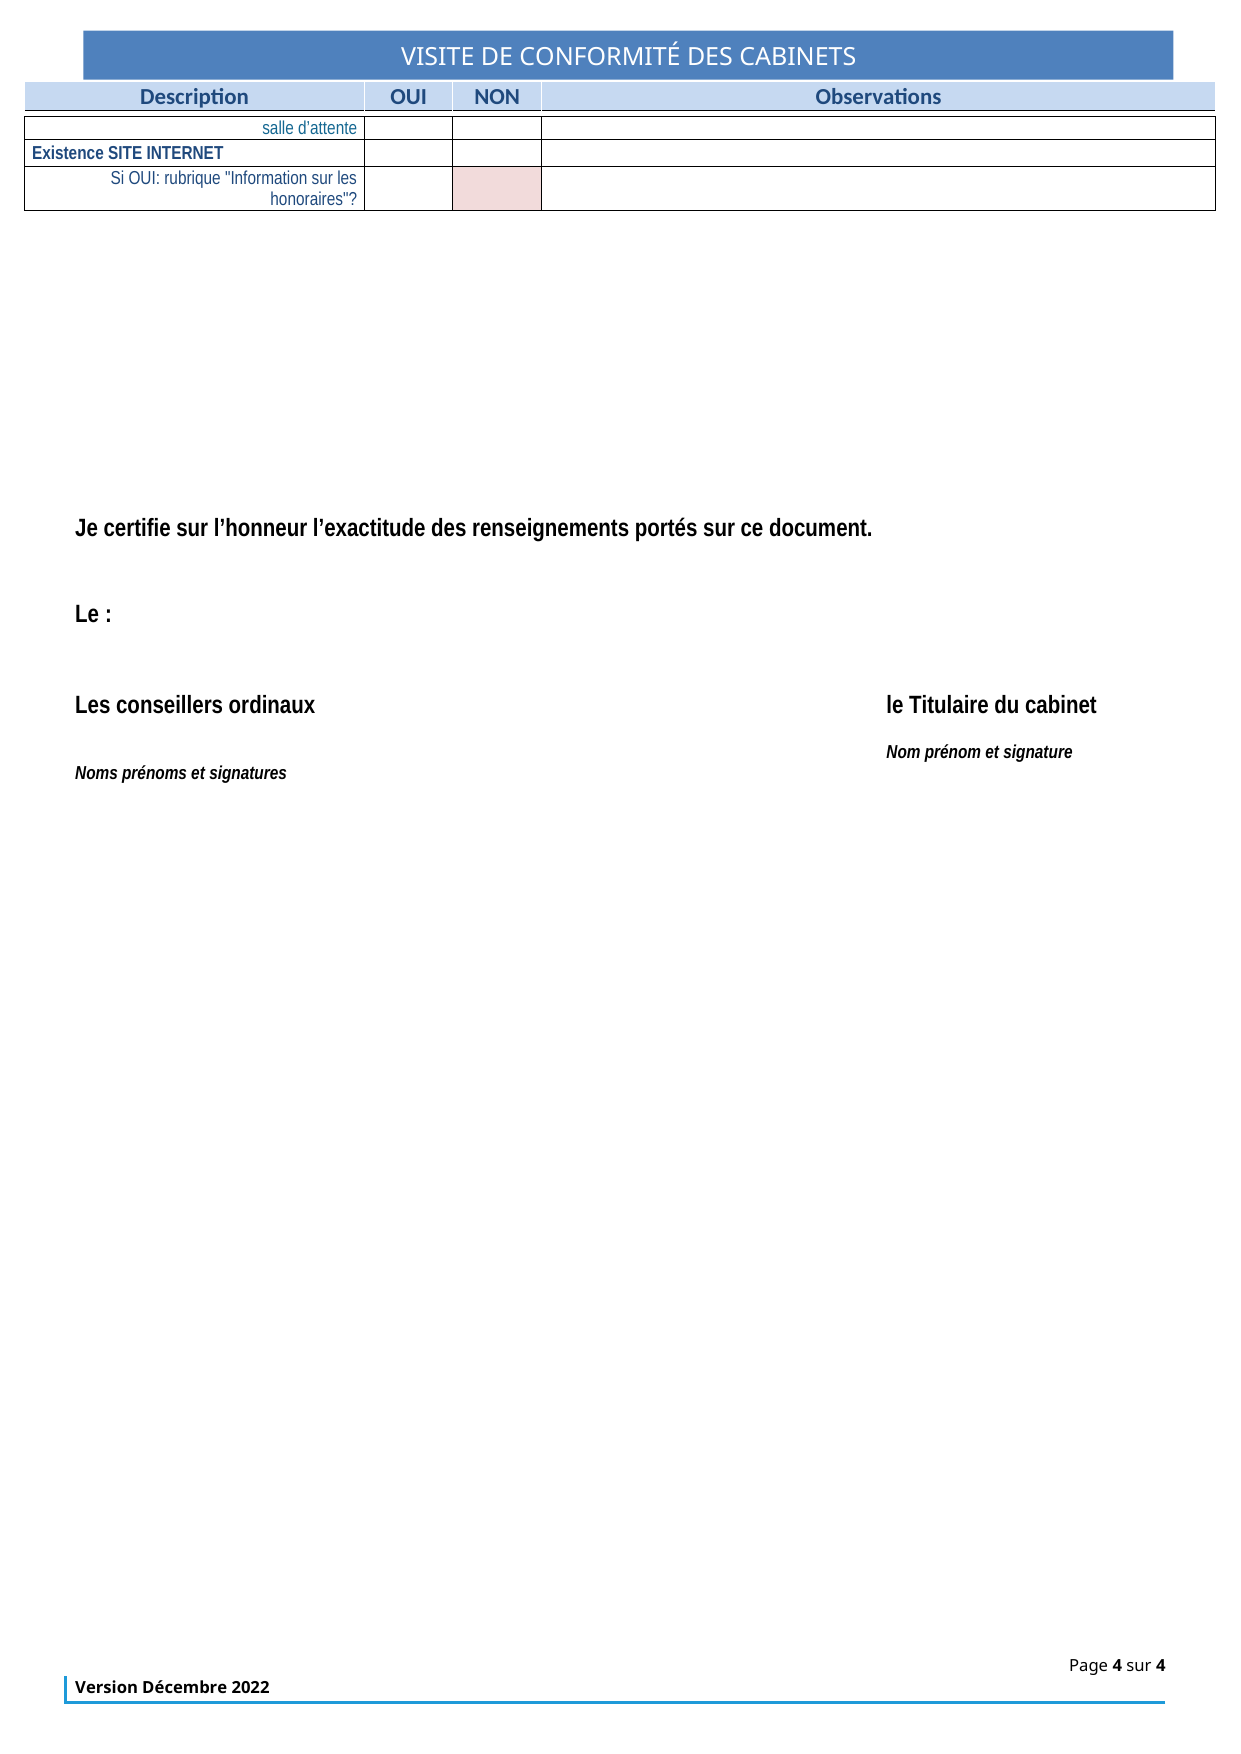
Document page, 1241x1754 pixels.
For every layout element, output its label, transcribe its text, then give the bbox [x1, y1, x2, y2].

table_cell [453, 167, 541, 210]
table_cell Observations [542, 82, 1215, 110]
table_cell [25, 111, 1216, 116]
text Les conseillers ordinaux le Titulaire du cabinet [75, 690, 1165, 719]
table_cell [542, 167, 1215, 210]
table_cell [542, 117, 1215, 138]
table_cell NON [453, 82, 541, 110]
table_cell Description [25, 82, 364, 110]
text Le : [75, 599, 1165, 628]
table_cell [365, 117, 452, 138]
table_cell [542, 140, 1215, 166]
table_cell [365, 167, 452, 210]
table_header [541, 75, 1216, 81]
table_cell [25, 117, 364, 138]
table_cell [365, 140, 452, 166]
text Nom prénom et signature [812, 741, 1165, 762]
table_cell [453, 117, 541, 138]
table_cell [453, 140, 541, 166]
text Je certifie sur l’honneur l’exactitude des renseignements portés sur ce document. [75, 513, 1165, 542]
table_header [25, 75, 364, 81]
table_cell Existence SITE INTERNET [25, 140, 364, 166]
table_cell OUI [365, 82, 452, 110]
text Noms prénoms et signatures [75, 762, 1165, 784]
table_cell Si OUI: rubrique "Information sur les honoraires"? [25, 167, 364, 210]
